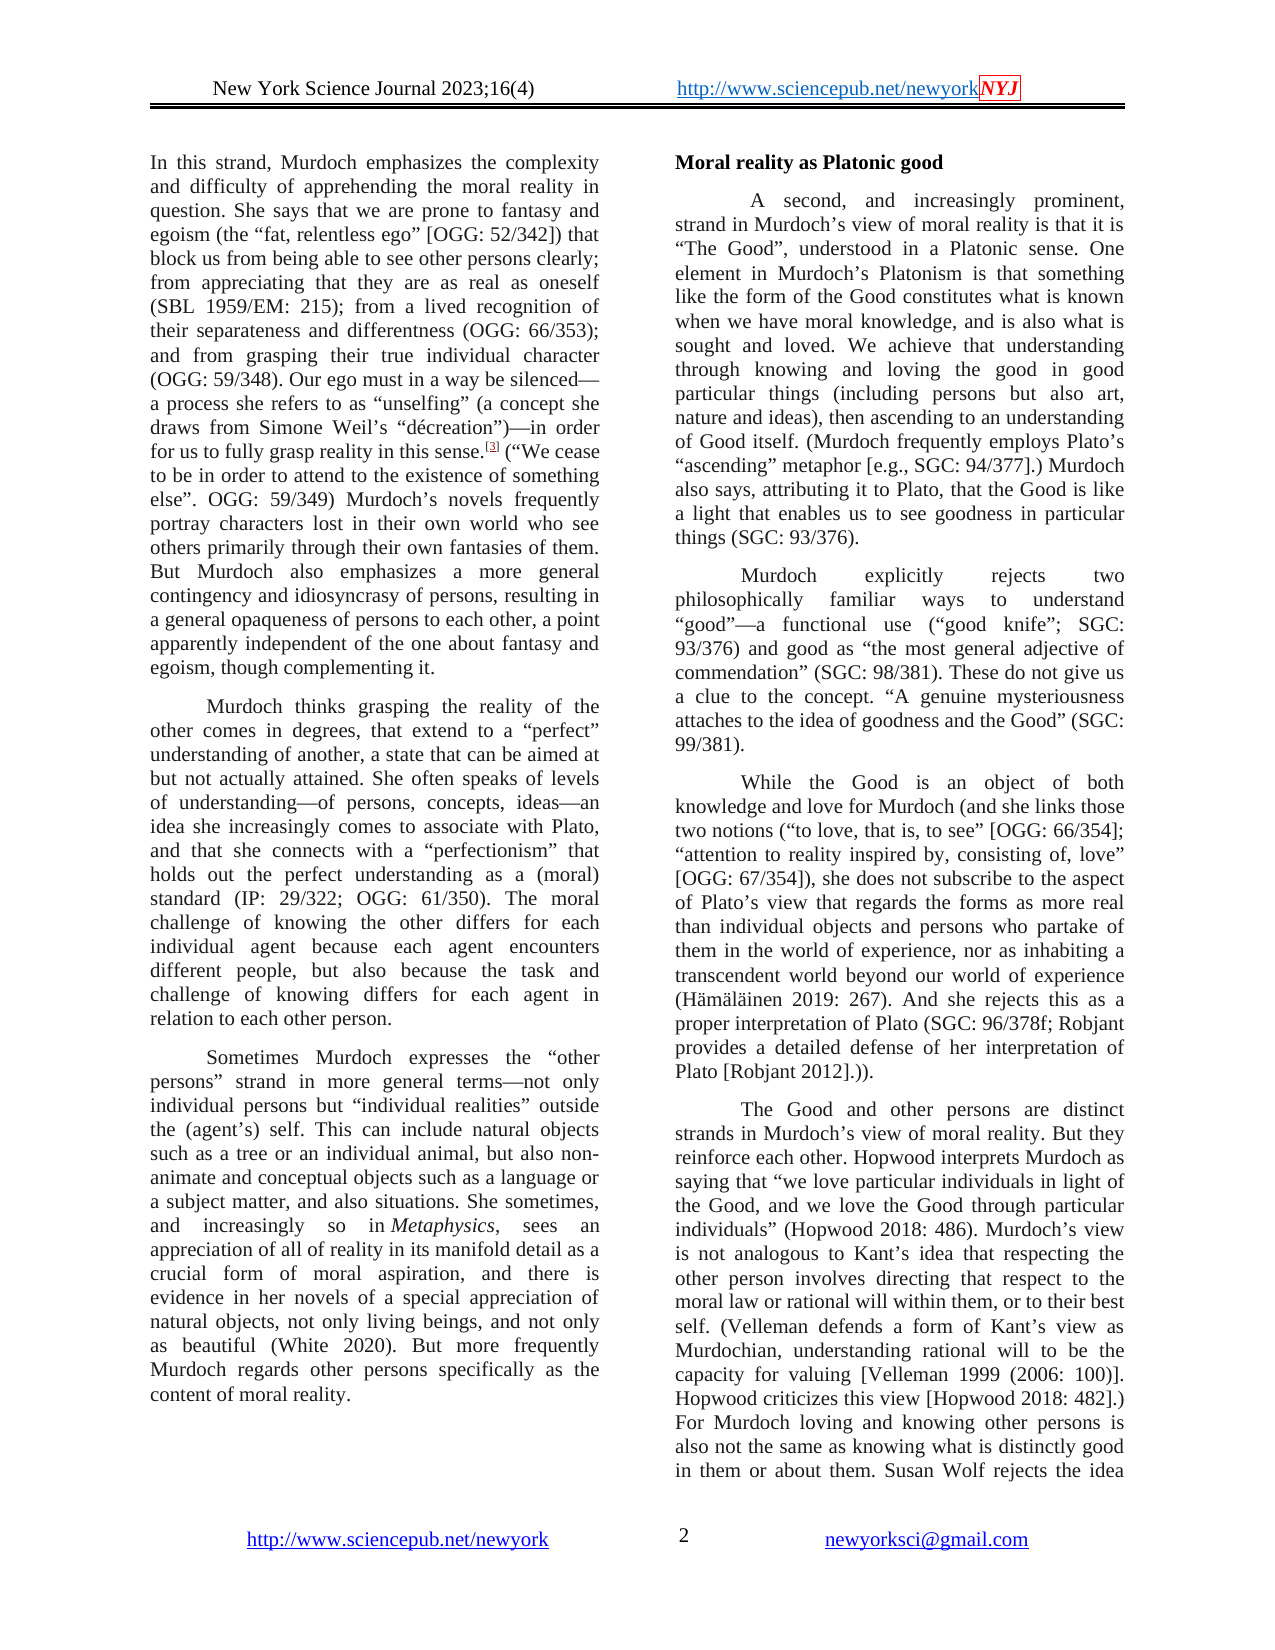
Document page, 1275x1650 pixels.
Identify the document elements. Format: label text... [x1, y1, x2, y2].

text Murdoch explicitly rejects two philosophically familiar ways to understand “good”—a functional use (“good knife”; SGC: 93/376) and good as “the most general adjective of commendation” (SGC: 98/381). These do not give us a clue to the concept. “A genuine mysteriousness attaches to the idea of goodness and the Good” (SGC: 99/381). [675, 563, 1125, 756]
subtitle Moral reality as Platonic good [675, 150, 1125, 174]
text While the Good is an object of both knowledge and love for Murdoch (and she links those two notions (“to love, that is, to see” [OGG: 66/354]; “attention to reality inspired by, consisting of, love” [OGG: 67/354]), she does not subscribe to the aspect of Plato’s view that regards the forms as more real than individual objects and persons who partake of them in the world of experience, nor as inhabiting a transcendent world beyond our world of experience (Hämäläinen 2019: 267). And she rejects this as a proper interpretation of Plato (SGC: 96/378f; Robjant provides a detailed defense of her interpretation of Plato [Robjant 2012].)). [675, 770, 1125, 1083]
text In this strand, Murdoch emphasizes the complexity and difficulty of apprehending the moral reality in question. She says that we are prone to fantasy and egoism (the “fat, relentless ego” [OGG: 52/342]) that block us from being able to see other persons clearly; from appreciating that they are as real as oneself (SBL 1959/EM: 215); from a lived recognition of their separateness and differentness (OGG: 66/353); and from grasping their true individual character (OGG: 59/348). Our ego must in a way be silenced—a process she refers to as “unselfing” (a concept she draws from Simone Weil’s “décreation”)—in order for us to fully grasp reality in this sense.[3] (“We cease to be in order to attend to the existence of something else”. OGG: 59/349) Murdoch’s novels frequently portray characters lost in their own world who see others primarily through their own fantasies of them. But Murdoch also emphasizes a more general contingency and idiosyncrasy of persons, resulting in a general opaqueness of persons to each other, a point apparently independent of the one about fantasy and egoism, though complementing it. [150, 150, 600, 679]
text Murdoch thinks grasping the reality of the other comes in degrees, that extend to a “perfect” understanding of another, a state that can be aimed at but not actually attained. She often speaks of levels of understanding—of persons, concepts, ideas—an idea she increasingly comes to associate with Plato, and that she connects with a “perfectionism” that holds out the perfect understanding as a (moral) standard (IP: 29/322; OGG: 61/350). The moral challenge of knowing the other differs for each individual agent because each agent encounters different people, but also because the task and challenge of knowing differs for each agent in relation to each other person. [150, 693, 600, 1030]
text A second, and increasingly prominent, strand in Murdoch’s view of moral reality is that it is “The Good”, understood in a Platonic sense. One element in Murdoch’s Platonism is that something like the form of the Good constitutes what is known when we have moral knowledge, and is also what is sought and loved. We achieve that understanding through knowing and loving the good in good particular things (including persons but also art, nature and ideas), then ascending to an understanding of Good itself. (Murdoch frequently employs Plato’s “ascending” metaphor [e.g., SGC: 94/377].) Murdoch also says, attributing it to Plato, that the Good is like a light that enables us to see goodness in particular things (SGC: 93/376). [675, 188, 1125, 549]
text Sometimes Murdoch expresses the “other persons” strand in more general terms—not only individual persons but “individual realities” outside the (agent’s) self. This can include natural objects such as a tree or an individual animal, but also non-animate and conceptual objects such as a language or a subject matter, and also situations. She sometimes, and increasingly so in Metaphysics, sees an appreciation of all of reality in its manifold detail as a crucial form of moral aspiration, and there is evidence in her novels of a special appreciation of natural objects, not only living beings, and not only as beautiful (White 2020). But more frequently Murdoch regards other persons specifically as the content of moral reality. [150, 1044, 600, 1406]
